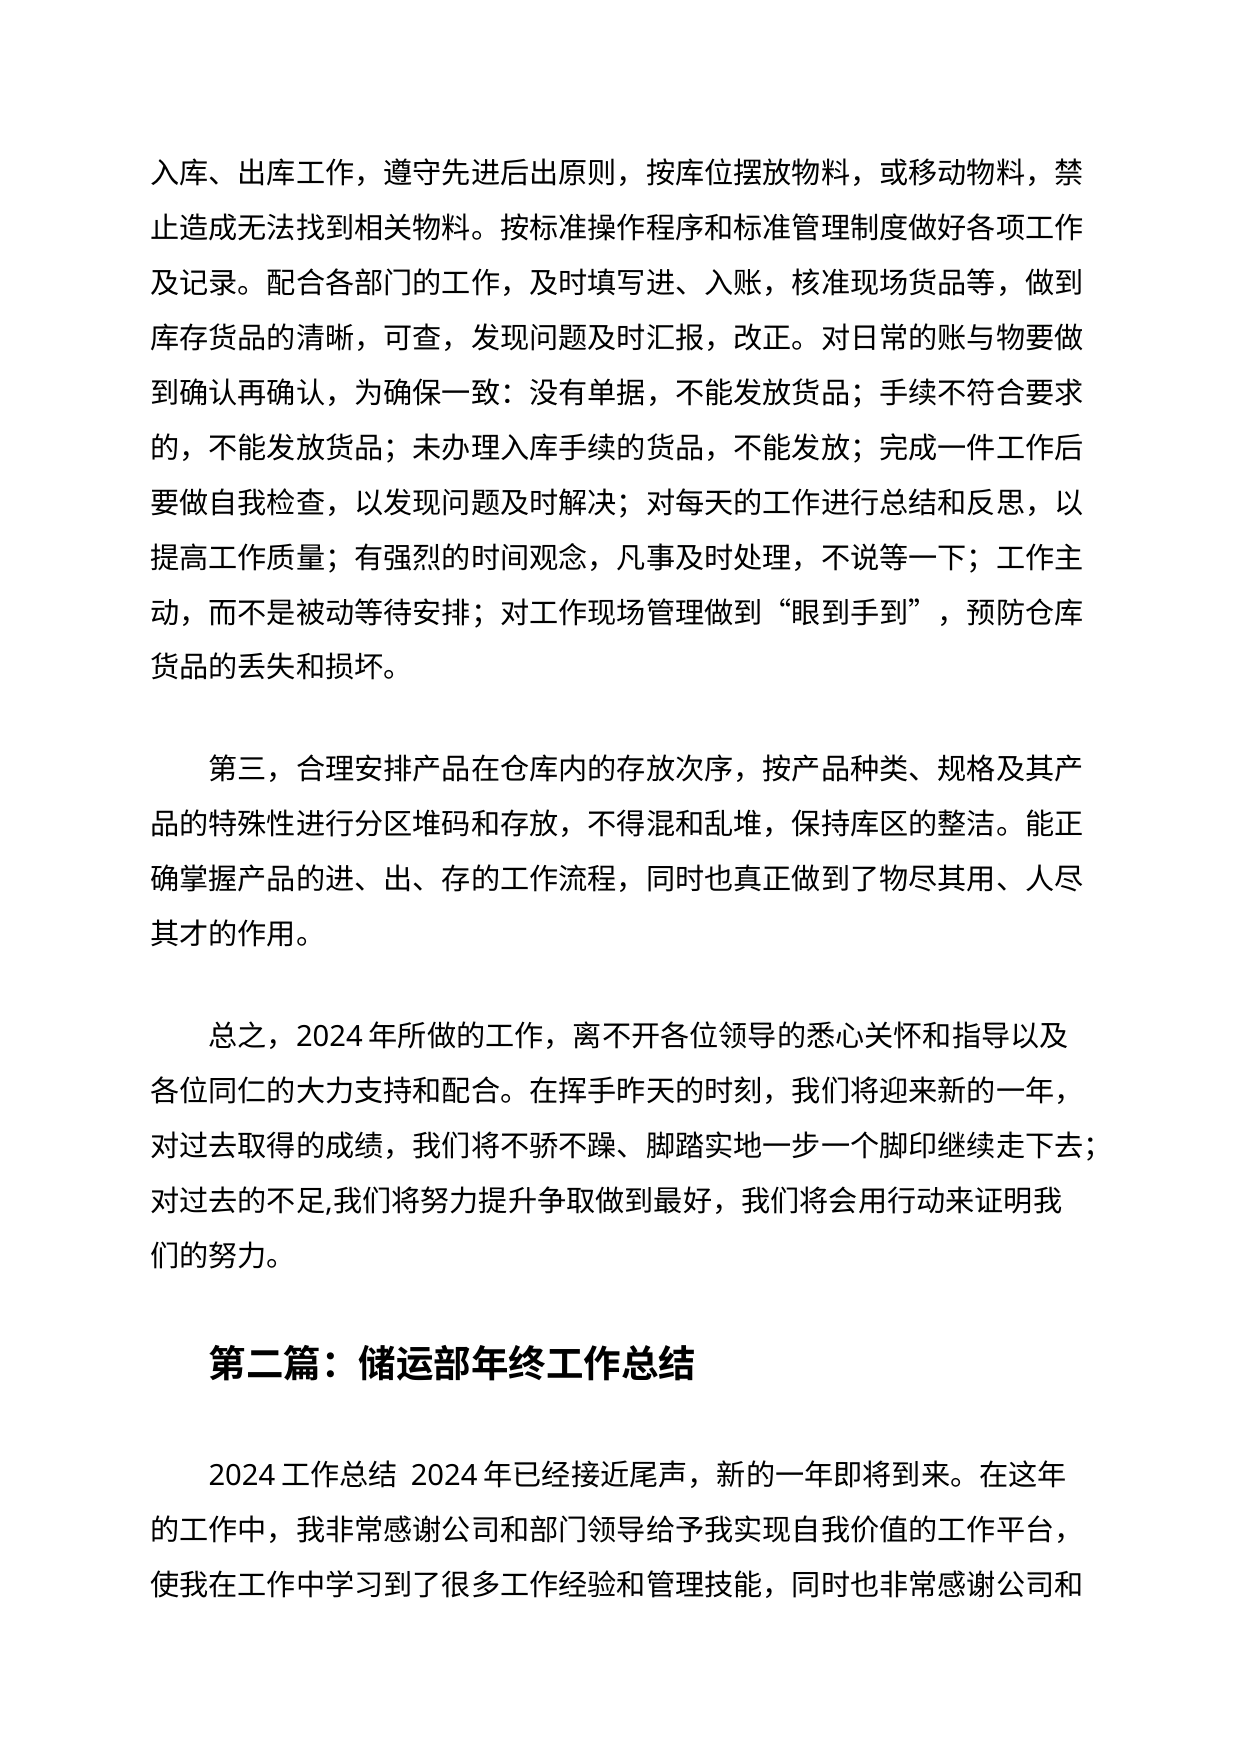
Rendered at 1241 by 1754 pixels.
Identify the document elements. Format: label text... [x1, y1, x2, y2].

text 第三，合理安排产品在仓库内的存放次序，按产品种类、规格及其产品的特殊性进行分区堆码和存放，不得混和乱堆，保持库区的整洁。能正确掌握产品的进、出、存的工作流程，同时也真正做到了物尽其用、人尽其才的作用。 [150, 746, 1090, 953]
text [150, 1451, 1090, 1603]
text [150, 150, 1090, 686]
text 总之，2024年所做的工作，离不开各位领导的悉心关怀和指导以及各位同仁的大力支持和配合。在挥手昨天的时刻，我们将迎来新的一年，对过去取得的成绩，我们将不骄不躁、脚踏实地一步一个脚印继续走下去；对过去的不足,我们将努力提升争取做到最好，我们将会用行动来证明我们的努力。 [150, 1012, 1090, 1274]
text 第二篇：储运部年终工作总结 [150, 1334, 1090, 1388]
